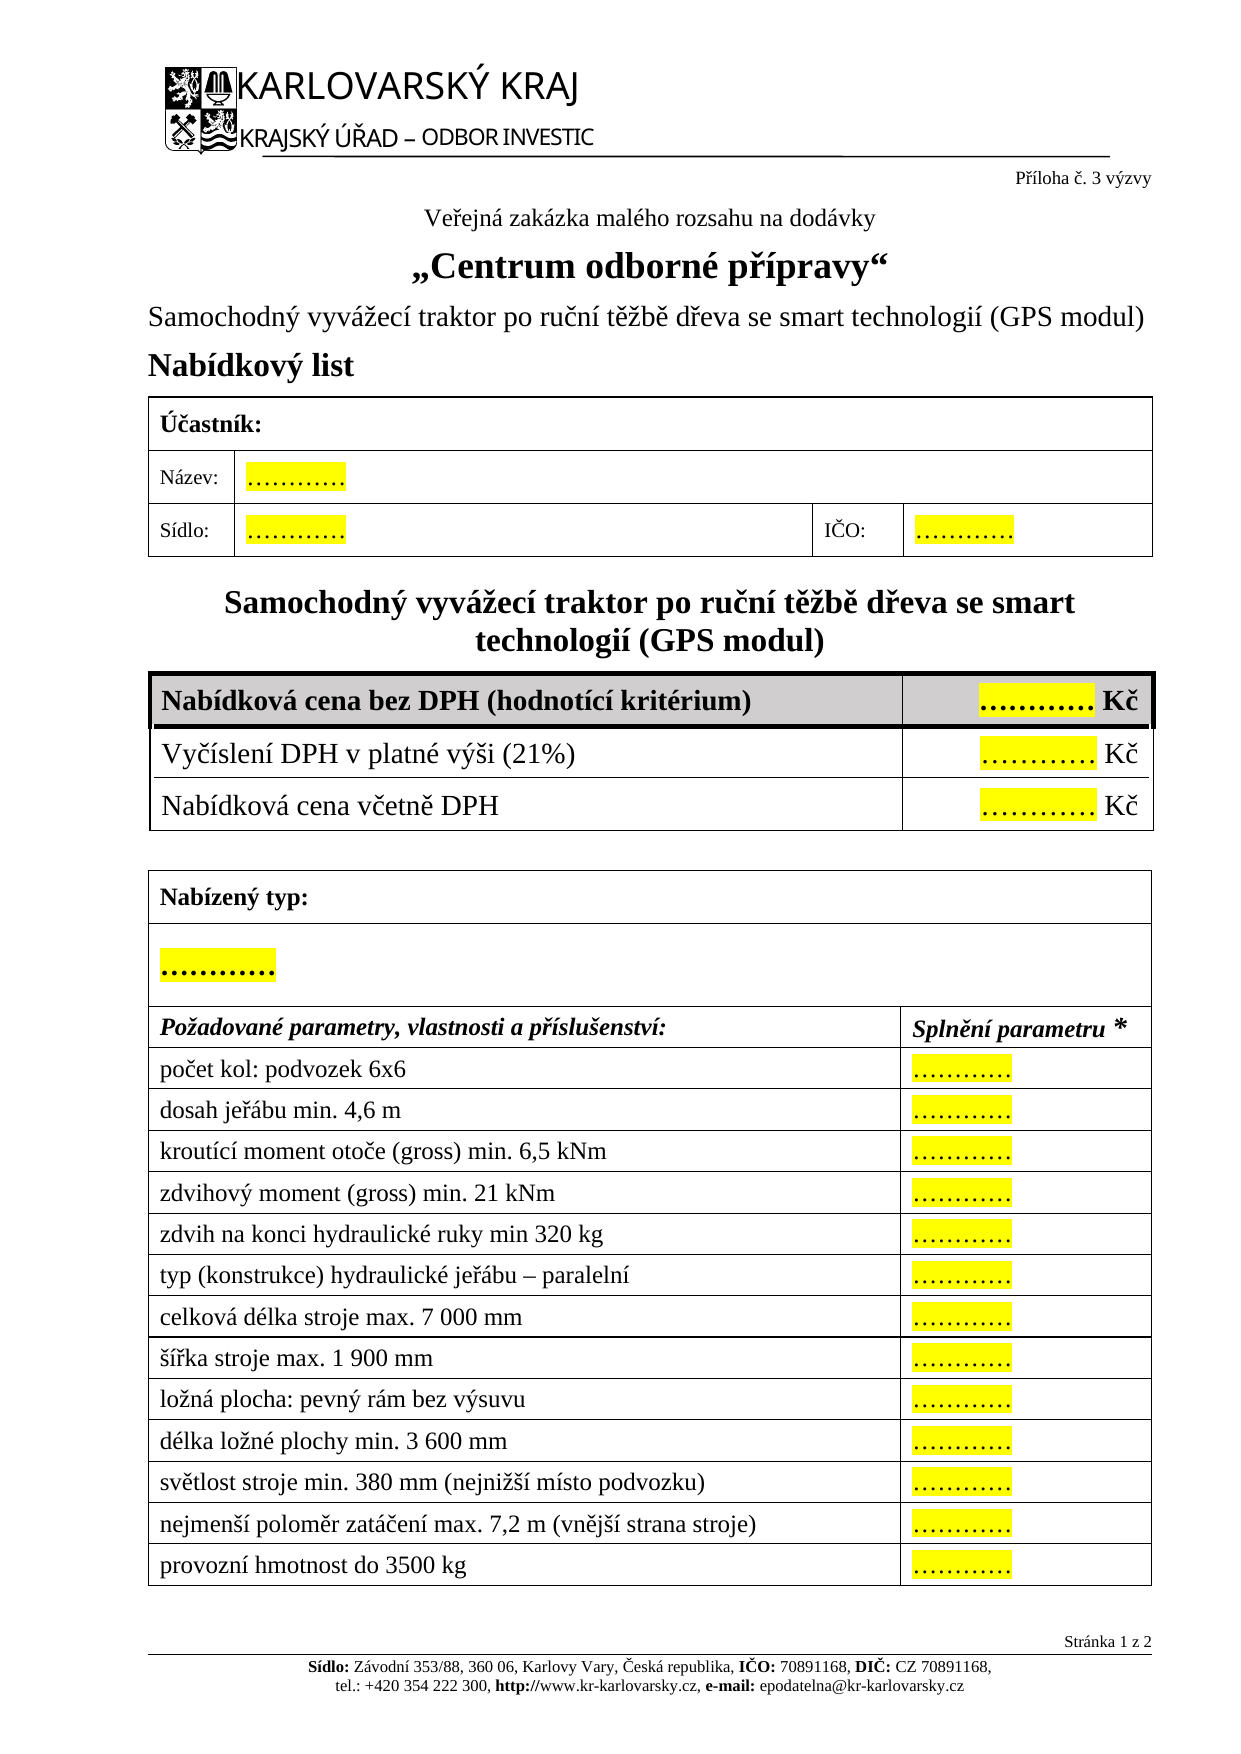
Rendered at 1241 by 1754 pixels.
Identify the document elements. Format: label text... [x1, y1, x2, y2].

text Samochodný vyvážecí traktor po ruční těžbě dřeva se smart technologií (GPS modul) [148, 582, 1152, 658]
table_cell ………… [901, 1420, 1151, 1461]
table_cell ………… Kč [903, 777, 1153, 830]
text Nabídkový list [148, 346, 1152, 384]
table_cell provozní hmotnost do 3500 kg [149, 1544, 900, 1584]
table_cell ………… [901, 1214, 1151, 1254]
table_cell světlost stroje min. 380 mm (nejnižší místo podvozku) [149, 1462, 900, 1502]
table_header Nabídková cena bez DPH (hodnotící kritérium) [152, 676, 902, 724]
table_cell ………… [901, 1296, 1151, 1336]
table_cell nejmenší poloměr zatáčení max. 7,2 m (vnější strana stroje) [149, 1503, 900, 1543]
table_cell ………… [901, 1462, 1151, 1502]
picture [165, 67, 237, 155]
table_cell kroutící moment otoče (gross) min. 6,5 kNm [149, 1131, 900, 1171]
table_header ………… Kč [903, 676, 1151, 724]
text Veřejná zakázka malého rozsahu na dodávky [148, 203, 1152, 231]
table_cell Splnění parametru * [901, 1007, 1151, 1047]
table_cell Název: [149, 451, 234, 503]
table_cell Nabídková cena včetně DPH [151, 777, 902, 830]
table_cell počet kol: podvozek 6x6 [149, 1048, 900, 1088]
table_cell šířka stroje max. 1 900 mm [149, 1338, 900, 1378]
text „Centrum odborné přípravy“ [148, 244, 1152, 287]
table_cell ………… [901, 1544, 1151, 1584]
table_cell zdvih na konci hydraulické ruky min 320 kg [149, 1214, 900, 1254]
table_cell ložná plocha: pevný rám bez výsuvu [149, 1379, 900, 1419]
text Samochodný vyvážecí traktor po ruční těžbě dřeva se smart technologií (GPS modul) [148, 299, 1152, 333]
table_cell ………… [901, 1089, 1151, 1130]
table_cell ………… [901, 1048, 1151, 1088]
table_cell ………… [901, 1172, 1151, 1212]
table_cell ………… [901, 1503, 1151, 1543]
table_cell dosah jeřábu min. 4,6 m [149, 1089, 900, 1130]
table_cell celková délka stroje max. 7 000 mm [149, 1296, 900, 1336]
table_header Nabízený typ: [149, 871, 1151, 923]
table_cell typ (konstrukce) hydraulické jeřábu – paralelní [149, 1255, 900, 1295]
table_cell Požadované parametry, vlastnosti a příslušenství: [149, 1007, 900, 1047]
table_cell ………… [901, 1131, 1151, 1171]
table_cell ………… [904, 504, 1152, 556]
table_cell délka ložné plochy min. 3 600 mm [149, 1420, 900, 1461]
table_cell IČO: [813, 504, 903, 556]
table_cell ………… Kč [903, 724, 1153, 777]
table_cell ………… [901, 1255, 1151, 1295]
table_cell Vyčíslení DPH v platné výši (21%) [151, 724, 902, 777]
table_cell zdvihový moment (gross) min. 21 kNm [149, 1172, 900, 1212]
table_cell Sídlo: [149, 504, 234, 556]
table_cell ………… [901, 1338, 1151, 1378]
table_cell ………… [901, 1379, 1151, 1419]
table_cell ………… [235, 451, 1152, 503]
table_cell ………… [149, 924, 1151, 1006]
table_cell ………… [235, 504, 812, 556]
table_header Účastník: [149, 398, 1152, 449]
